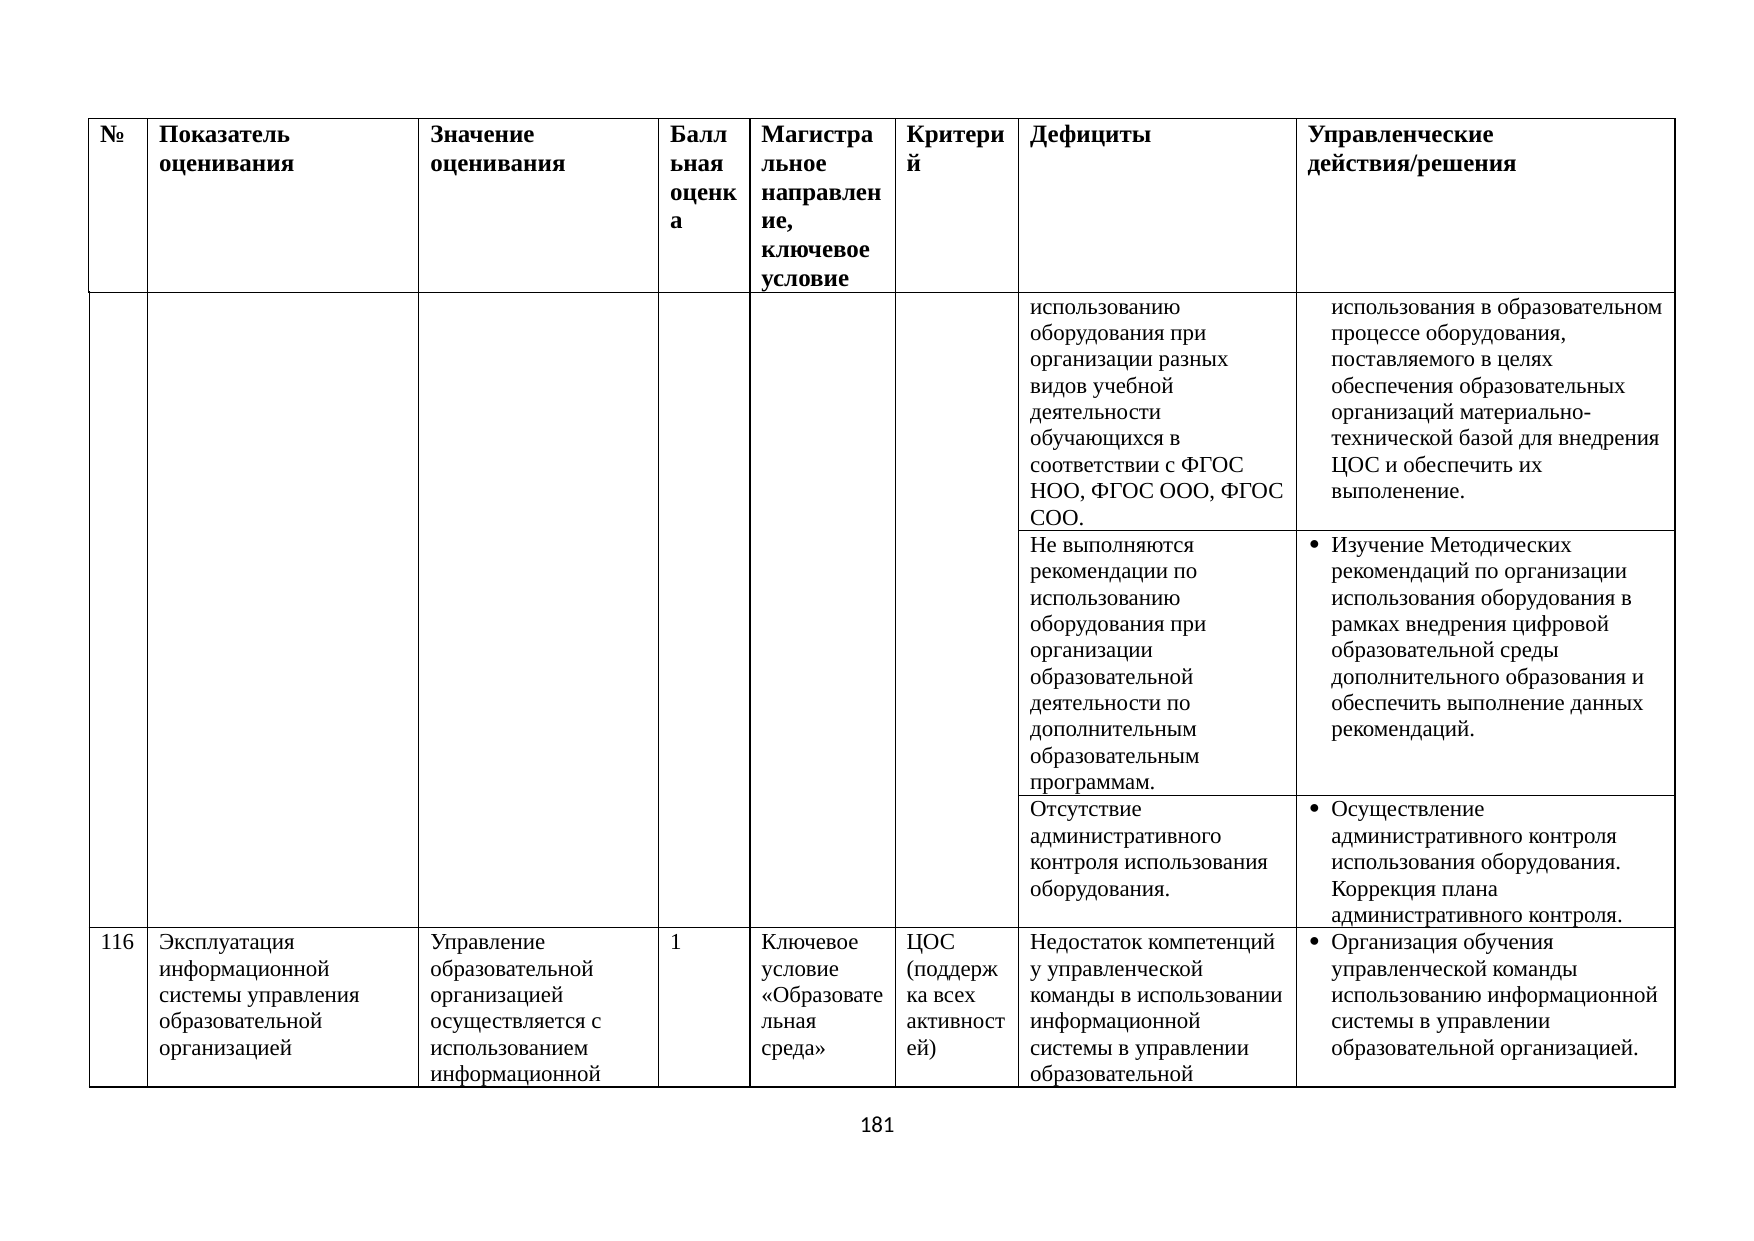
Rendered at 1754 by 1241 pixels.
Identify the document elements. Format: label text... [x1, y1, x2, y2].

table_header № [89, 119, 147, 292]
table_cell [419, 928, 658, 1086]
table_header Управленческие действия/решения [1297, 119, 1674, 292]
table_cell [751, 928, 895, 1086]
table_header Значение оценивания [419, 119, 658, 292]
table_cell Изучение Методических рекомендаций по организации использования оборудования в рамках внедрения цифровой образовательной среды дополнительного образования и обеспечить выполнение данных рекомендаций. [1297, 531, 1674, 794]
table_cell ЦОС (поддержка всех активностей) [896, 928, 1018, 1086]
table_cell Не выполняются рекомендации по использованию оборудования при организации образовательной деятельности по дополнительным образовательным программам. [1019, 531, 1296, 794]
table_header Магистральное направление, ключевое условие [751, 119, 895, 292]
table_header Дефициты [1019, 119, 1296, 292]
table_cell Отсутствие административного контроля использования оборудования. [1019, 796, 1296, 927]
table_cell Осуществление административного контроля использования оборудования. Коррекция плана административного контроля. [1297, 796, 1674, 927]
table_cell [1297, 928, 1674, 1086]
table_header Критерий [896, 119, 1018, 292]
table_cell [1297, 293, 1674, 530]
table_header Балльная оценка [659, 119, 749, 292]
table_cell 1 [659, 928, 749, 1086]
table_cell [1019, 293, 1296, 530]
table_cell 116 [90, 928, 147, 1086]
table_header Показатель оценивания [148, 119, 418, 292]
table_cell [1019, 928, 1296, 1086]
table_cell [148, 928, 418, 1086]
